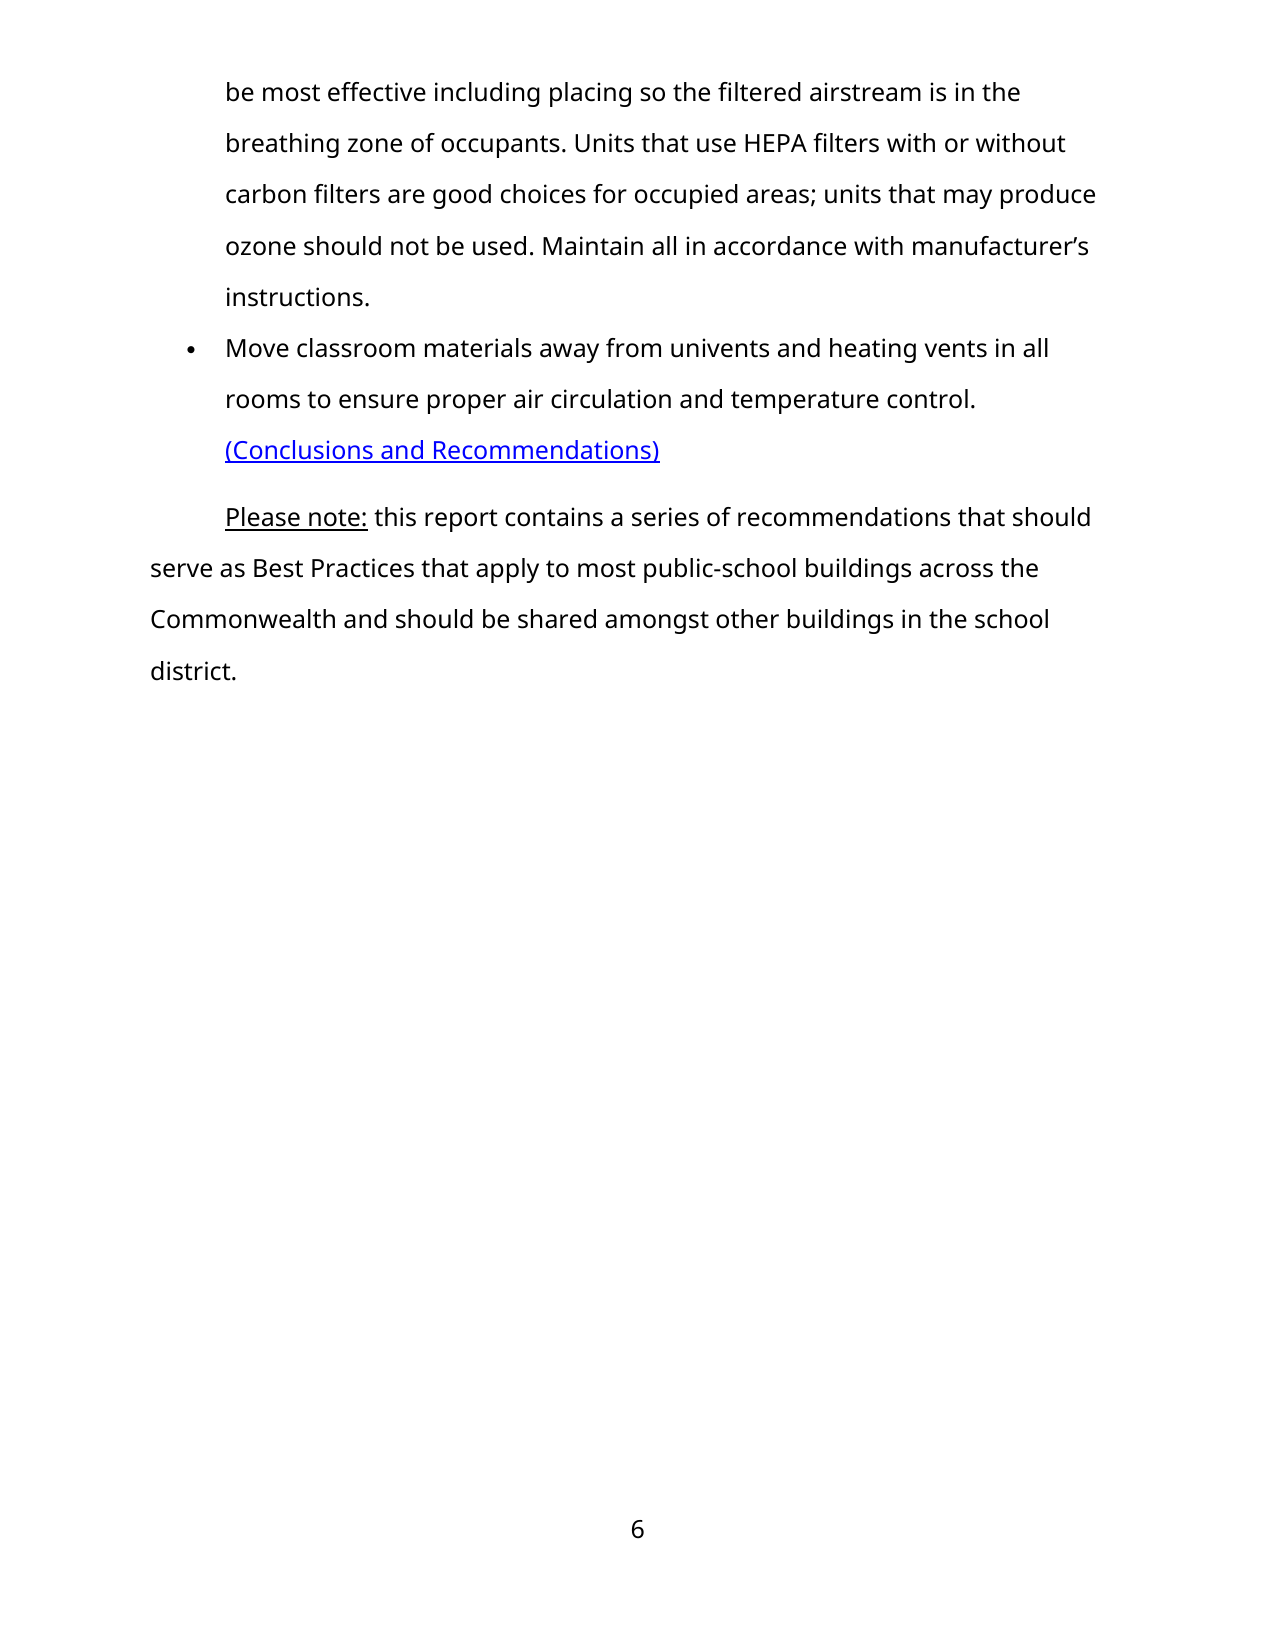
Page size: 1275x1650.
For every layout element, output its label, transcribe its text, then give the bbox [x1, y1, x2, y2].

text Move classroom materials away from univents and heating vents in all rooms to ensure proper air circulation and temperature control. (Conclusions and Recommendations) [187, 330, 1125, 466]
text Please note: this report contains a series of recommendations that should serve as Best Practices that apply to most public-school buildings across the Commonwealth and should be shared amongst other buildings in the school district. [150, 500, 1125, 687]
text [187, 75, 1125, 313]
